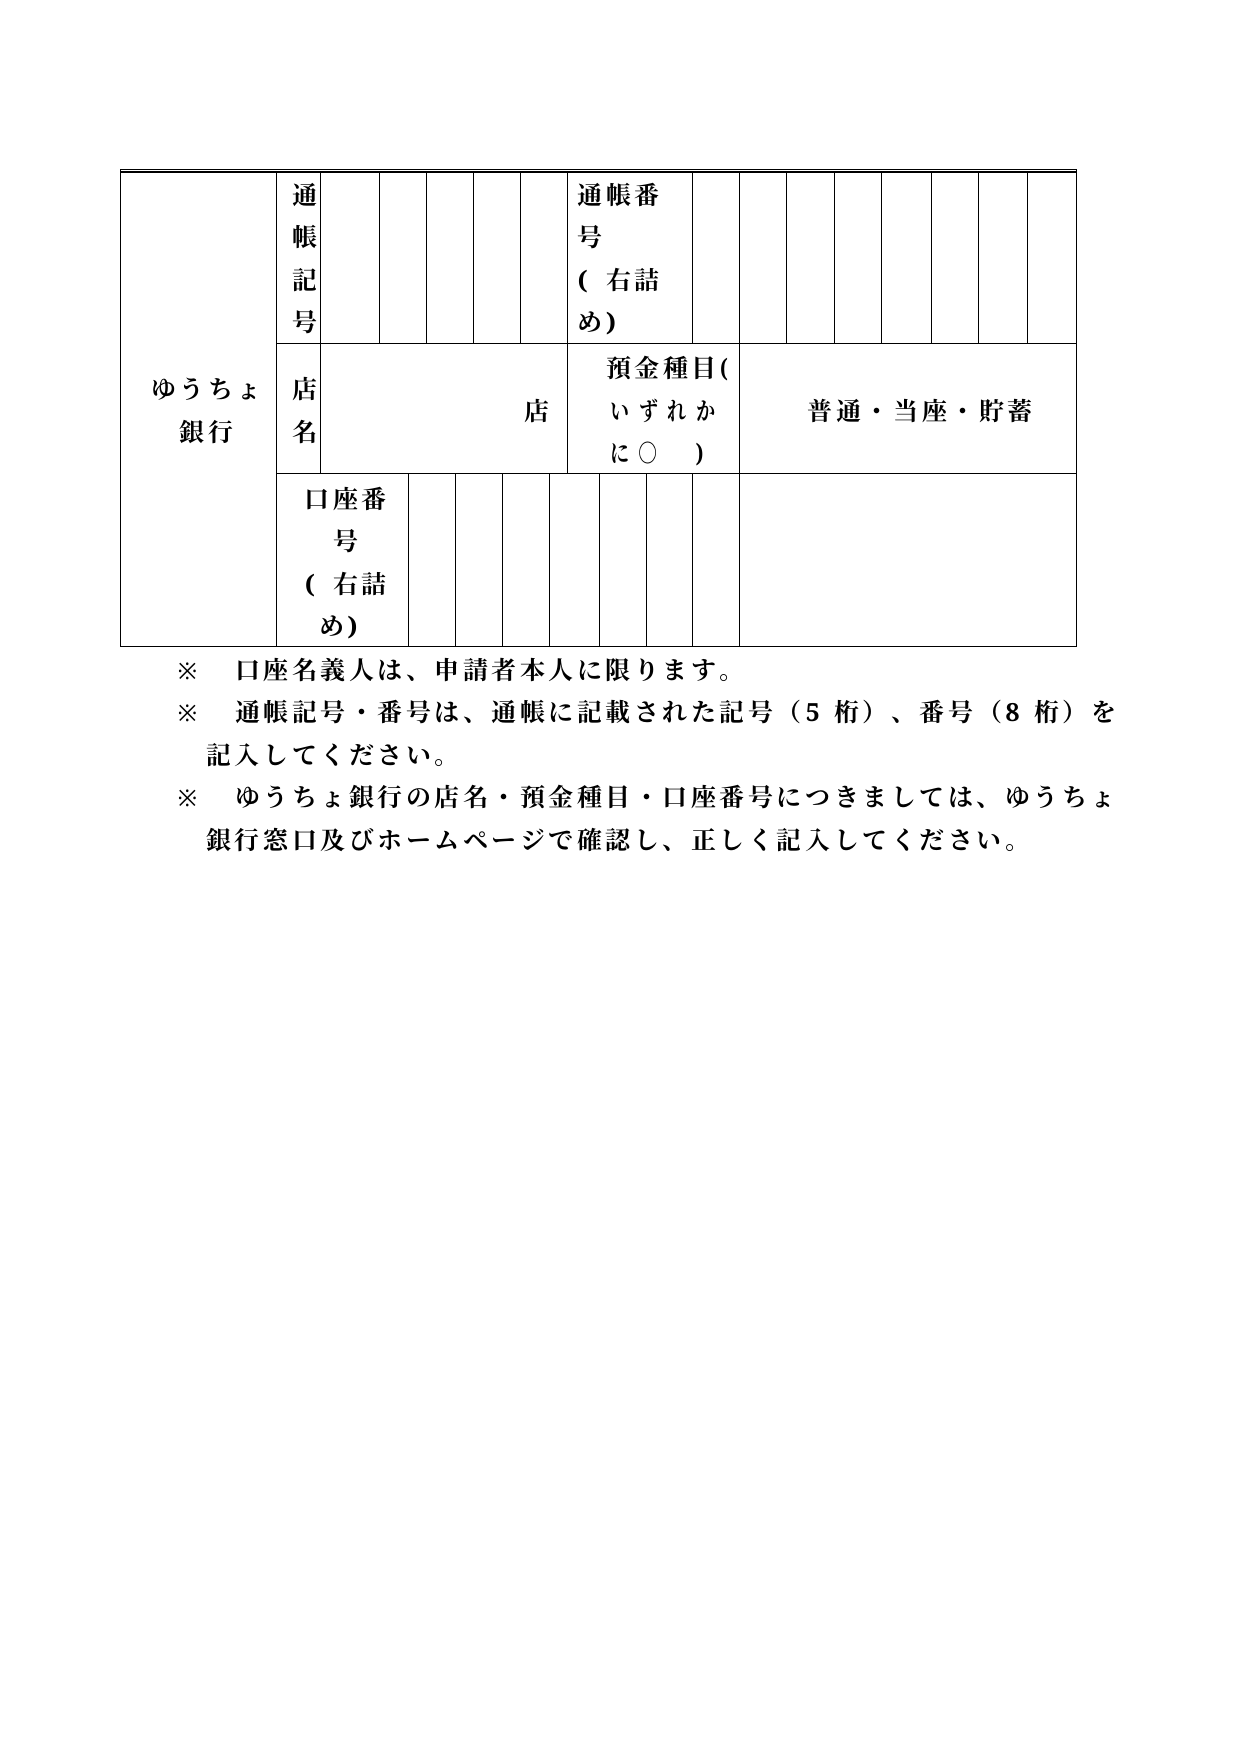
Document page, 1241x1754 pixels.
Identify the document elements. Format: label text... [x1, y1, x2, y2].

list 通帳記号・番号は、通帳に記載された記号（5桁）、番号（8桁）を記入してください。 [154, 690, 1119, 775]
table_cell 口座番号 (右詰め) [277, 474, 408, 646]
table_cell 預金種目(いずれかに○) [568, 344, 739, 473]
table_cell [787, 173, 834, 342]
table_cell [882, 173, 931, 342]
table_cell [835, 173, 881, 342]
table_cell ゆうちょ銀行 [121, 173, 276, 646]
table_cell [503, 474, 549, 646]
table_cell [600, 474, 646, 646]
table_cell [740, 474, 1076, 646]
table_cell [427, 173, 473, 342]
table_cell [647, 474, 692, 646]
table_cell [456, 474, 502, 646]
table_cell 店名 [277, 344, 320, 473]
table_cell [740, 173, 786, 342]
table_cell [979, 173, 1027, 342]
table_cell 店 [321, 344, 567, 473]
table_cell [693, 173, 739, 342]
table_cell [321, 173, 379, 342]
table_cell [521, 173, 567, 342]
table_cell [474, 173, 520, 342]
table_cell 通帳記号 [277, 173, 320, 342]
table_cell [550, 474, 599, 646]
table_cell [932, 173, 978, 342]
table_cell [693, 474, 739, 646]
table_cell [1028, 173, 1076, 342]
table_cell [380, 173, 426, 342]
table_cell 普通・当座・貯蓄 [740, 344, 1076, 473]
list 口座名義人は、申請者本人に限ります。 [154, 647, 1119, 690]
table_cell 通帳番号 (右詰め) [568, 173, 692, 342]
table_cell [409, 474, 455, 646]
list ゆうちょ銀行の店名・預金種目・口座番号につきましては、ゆうちょ銀行窓口及びホームページで確認し、正しく記入してください。 [154, 775, 1119, 860]
